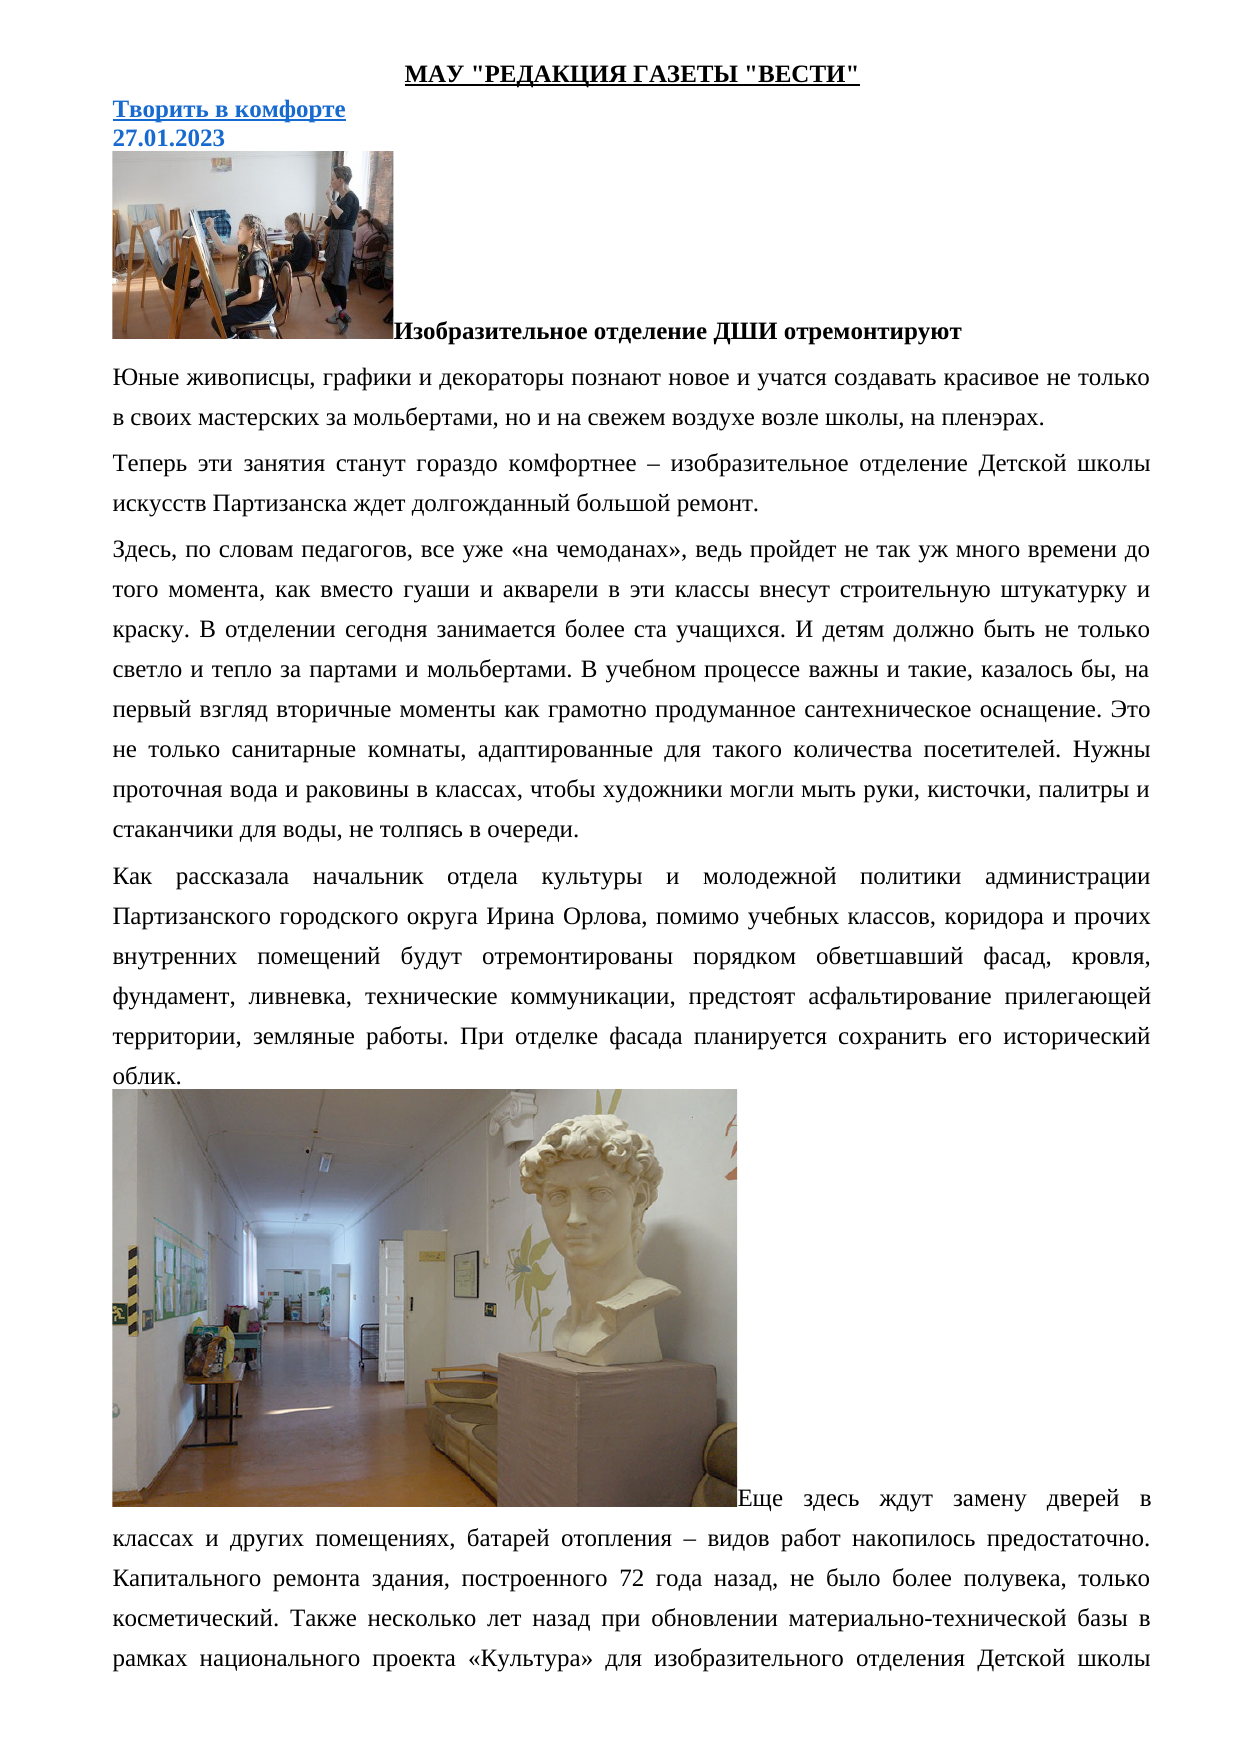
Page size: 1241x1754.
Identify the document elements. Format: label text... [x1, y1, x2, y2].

text Здесь, по словам педагогов, все уже «на чемоданах», ведь пройдет не так уж много времени до того момента, как вместо гуаши и акварели в эти классы внесут строительную штукатурку и краску. В отделении сегодня занимается более ста учащихся. И детям должно быть не только светло и тепло за партами и мольбертами. В учебном процессе важны и такие, казалось бы, на первый взгляд вторичные моменты как грамотно продуманное сантехническое оснащение. Это не только санитарные комнаты, адаптированные для такого количества посетителей. Нужны проточная вода и раковины в классах, чтобы художники могли мыть руки, кисточки, палитры и стаканчики для воды, не толпясь в очереди. [112, 523, 1152, 843]
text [112, 849, 1152, 1672]
text Юные живописцы, графики и декораторы познают новое и учатся создавать красивое не только в своих мастерских за мольбертами, но и на свежем воздухе возле школы, на пленэрах. [112, 351, 1152, 431]
picture [112, 1089, 738, 1507]
text Теперь эти занятия станут гораздо комфортнее – изобразительное отделение Детской школы искусств Партизанска ждет долгожданный большой ремонт. [112, 437, 1152, 517]
text Творить в комфорте [112, 88, 1152, 123]
text 27.01.2023 [112, 123, 1152, 152]
text МАУ "РЕДАКЦИЯ ГАЗЕТЫ "ВЕСТИ" [112, 59, 1152, 88]
picture [112, 151, 394, 339]
